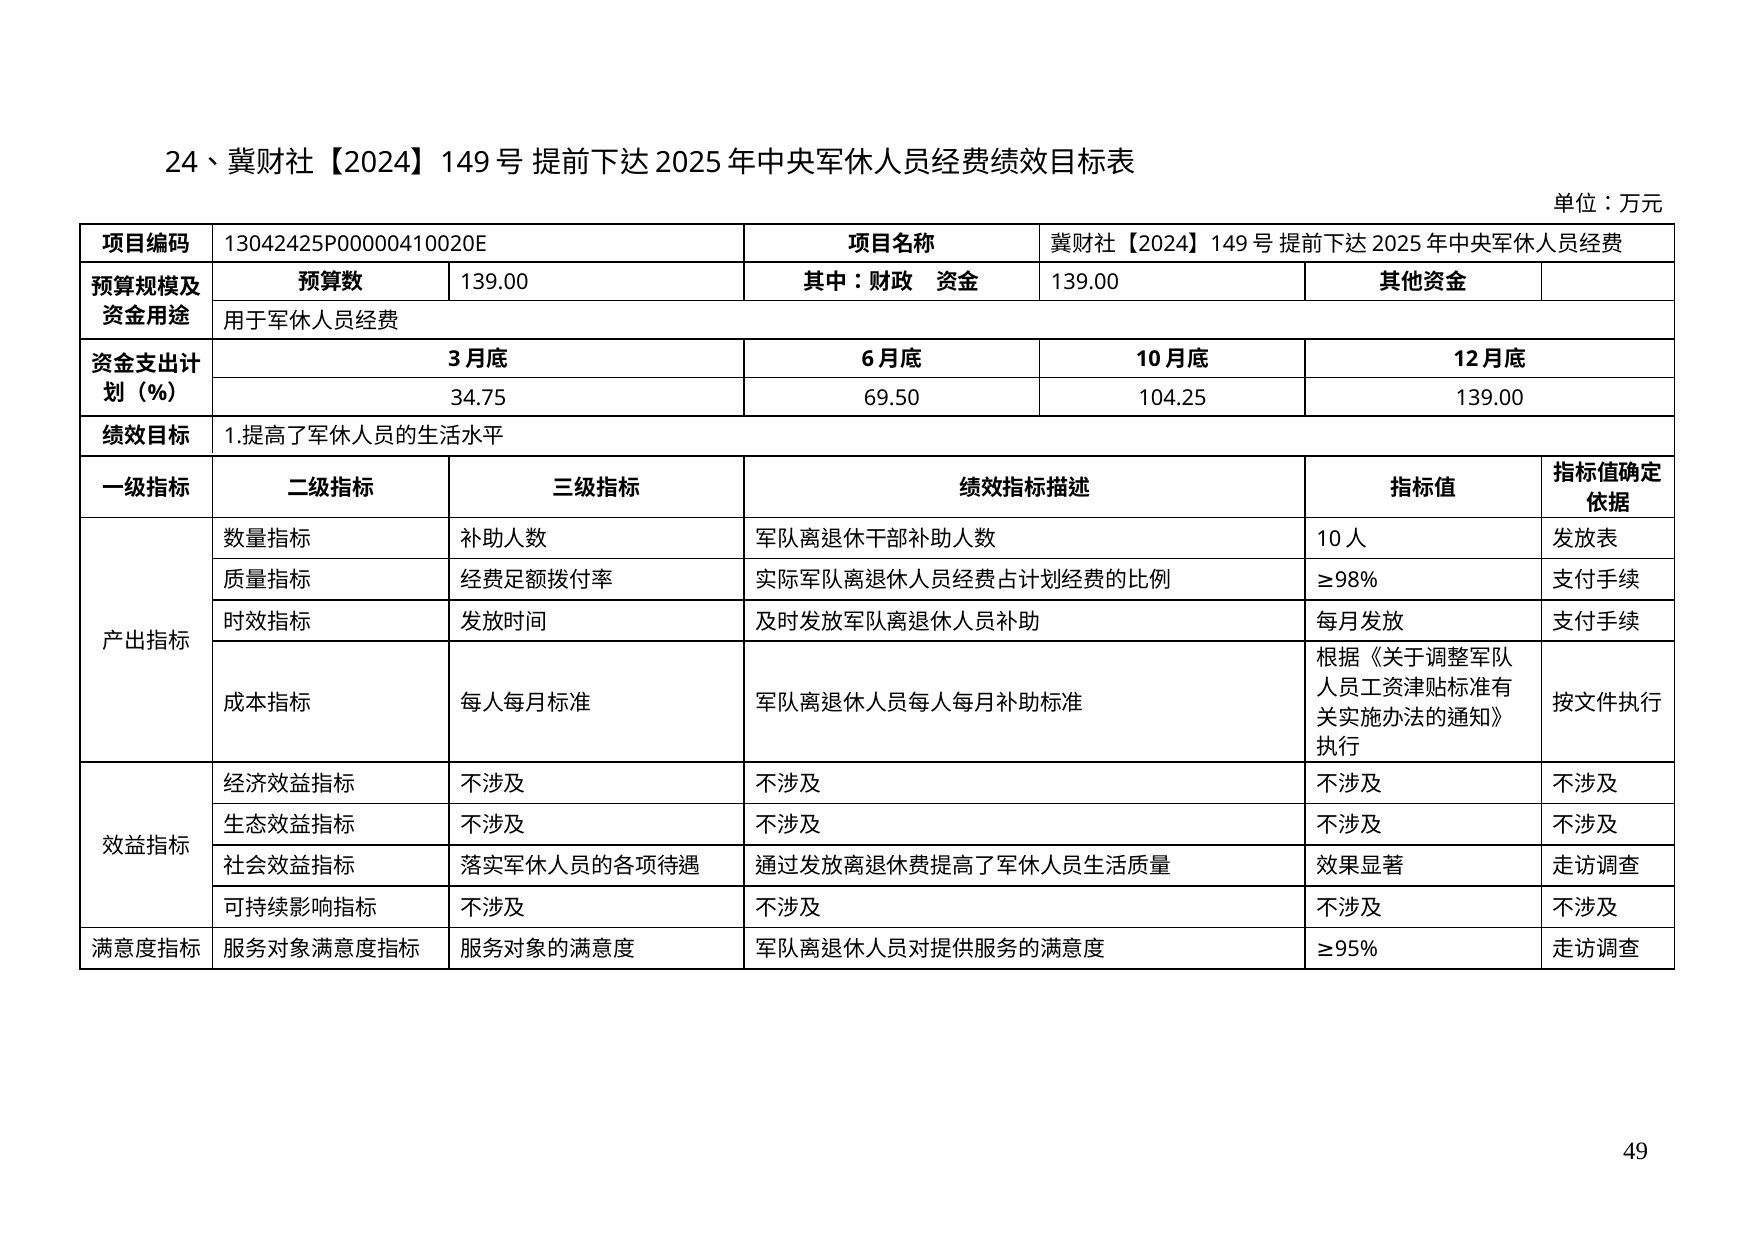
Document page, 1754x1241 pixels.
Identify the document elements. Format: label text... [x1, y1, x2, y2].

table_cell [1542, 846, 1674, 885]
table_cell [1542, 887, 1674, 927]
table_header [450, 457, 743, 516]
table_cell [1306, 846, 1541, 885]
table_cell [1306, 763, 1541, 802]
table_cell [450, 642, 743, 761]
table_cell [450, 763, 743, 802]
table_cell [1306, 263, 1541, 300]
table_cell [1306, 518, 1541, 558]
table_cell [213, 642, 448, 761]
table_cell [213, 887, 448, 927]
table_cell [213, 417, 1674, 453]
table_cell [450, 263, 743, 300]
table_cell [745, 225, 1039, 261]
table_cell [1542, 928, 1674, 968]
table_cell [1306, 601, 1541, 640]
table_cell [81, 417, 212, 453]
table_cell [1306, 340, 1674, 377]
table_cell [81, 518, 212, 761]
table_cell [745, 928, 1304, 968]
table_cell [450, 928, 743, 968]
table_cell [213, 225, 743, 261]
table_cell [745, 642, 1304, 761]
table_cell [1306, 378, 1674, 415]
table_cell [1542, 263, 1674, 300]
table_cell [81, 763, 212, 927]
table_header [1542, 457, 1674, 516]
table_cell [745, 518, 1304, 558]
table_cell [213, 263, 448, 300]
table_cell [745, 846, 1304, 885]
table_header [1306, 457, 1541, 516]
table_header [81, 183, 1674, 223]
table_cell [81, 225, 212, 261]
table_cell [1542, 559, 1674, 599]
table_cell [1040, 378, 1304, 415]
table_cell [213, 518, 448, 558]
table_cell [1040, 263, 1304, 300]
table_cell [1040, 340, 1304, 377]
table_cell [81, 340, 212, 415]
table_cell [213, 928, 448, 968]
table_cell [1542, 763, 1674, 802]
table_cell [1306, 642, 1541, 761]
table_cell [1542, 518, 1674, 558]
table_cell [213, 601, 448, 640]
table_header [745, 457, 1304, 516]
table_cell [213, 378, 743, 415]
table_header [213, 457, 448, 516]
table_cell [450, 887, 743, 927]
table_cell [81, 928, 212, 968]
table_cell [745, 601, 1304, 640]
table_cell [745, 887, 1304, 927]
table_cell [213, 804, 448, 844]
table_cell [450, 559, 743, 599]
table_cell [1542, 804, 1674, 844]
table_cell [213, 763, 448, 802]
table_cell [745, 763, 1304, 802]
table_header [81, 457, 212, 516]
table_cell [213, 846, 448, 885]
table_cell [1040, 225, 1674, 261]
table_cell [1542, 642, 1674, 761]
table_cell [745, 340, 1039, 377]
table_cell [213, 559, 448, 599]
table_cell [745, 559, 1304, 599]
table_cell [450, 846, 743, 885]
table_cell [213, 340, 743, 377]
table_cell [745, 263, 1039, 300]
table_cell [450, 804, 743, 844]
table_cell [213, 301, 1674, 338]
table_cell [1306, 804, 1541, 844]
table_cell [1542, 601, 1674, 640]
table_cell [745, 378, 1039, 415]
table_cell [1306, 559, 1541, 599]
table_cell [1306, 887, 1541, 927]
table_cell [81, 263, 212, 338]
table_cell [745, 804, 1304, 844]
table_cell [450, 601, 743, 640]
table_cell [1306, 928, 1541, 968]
text 24、冀财社【2024】149号 提前下达2025年中央军休人员经费绩效目标表 [106, 142, 1648, 181]
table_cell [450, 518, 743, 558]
